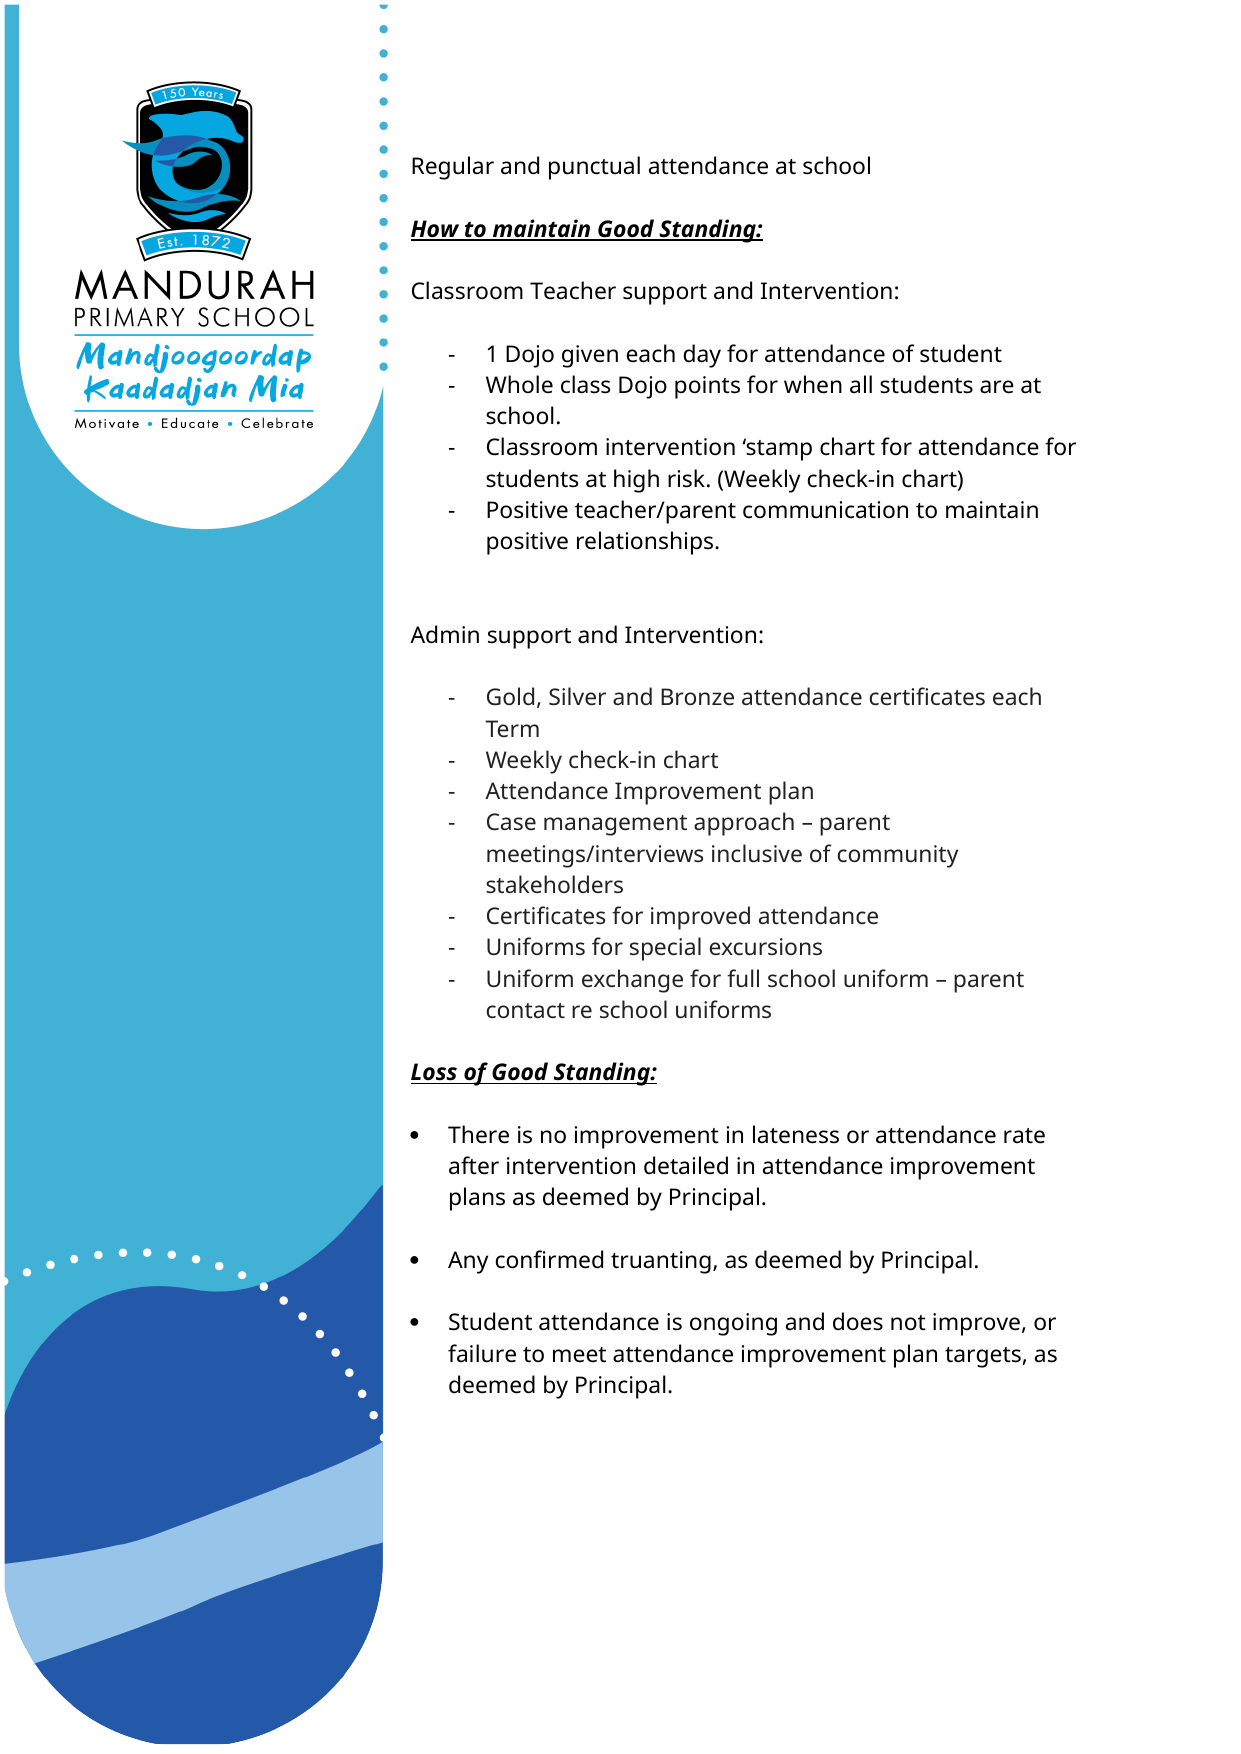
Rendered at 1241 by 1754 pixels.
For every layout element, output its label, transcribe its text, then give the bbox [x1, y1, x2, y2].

list Student attendance is ongoing and does not improve, or failure to meet attendance improvement plan targets, as deemed by Principal. [391, 1306, 1090, 1400]
list Classroom intervention ‘stamp chart for attendance for students at high risk. (Weekly check-in chart) [391, 431, 1090, 494]
text Loss of Good Standing: [391, 1056, 1090, 1087]
list Attendance Improvement plan [391, 775, 1090, 806]
picture [3, 4, 391, 1741]
list Gold, Silver and Bronze attendance certificates each Term [391, 681, 1090, 744]
list Uniforms for special excursions [391, 931, 1090, 962]
list Certificates for improved attendance [391, 900, 1090, 931]
list Case management approach – parent meetings/interviews inclusive of community stakeholders [391, 806, 1090, 900]
text Classroom Teacher support and Intervention: [391, 275, 1090, 306]
list Uniform exchange for full school uniform – parent contact re school uniforms [391, 962, 1090, 1025]
list 1 Dojo given each day for attendance of student [391, 337, 1090, 369]
list Any confirmed truanting, as deemed by Principal. [391, 1244, 1090, 1275]
text Admin support and Intervention: [391, 619, 1090, 650]
list Positive teacher/parent communication to maintain positive relationships. [391, 494, 1090, 556]
list There is no improvement in lateness or attendance rate after intervention detailed in attendance improvement plans as deemed by Principal. [391, 1119, 1090, 1212]
list Whole class Dojo points for when all students are at school. [391, 369, 1090, 431]
text How to maintain Good Standing: [391, 212, 1090, 244]
list Weekly check-in chart [391, 744, 1090, 775]
text Regular and punctual attendance at school [391, 150, 1090, 181]
